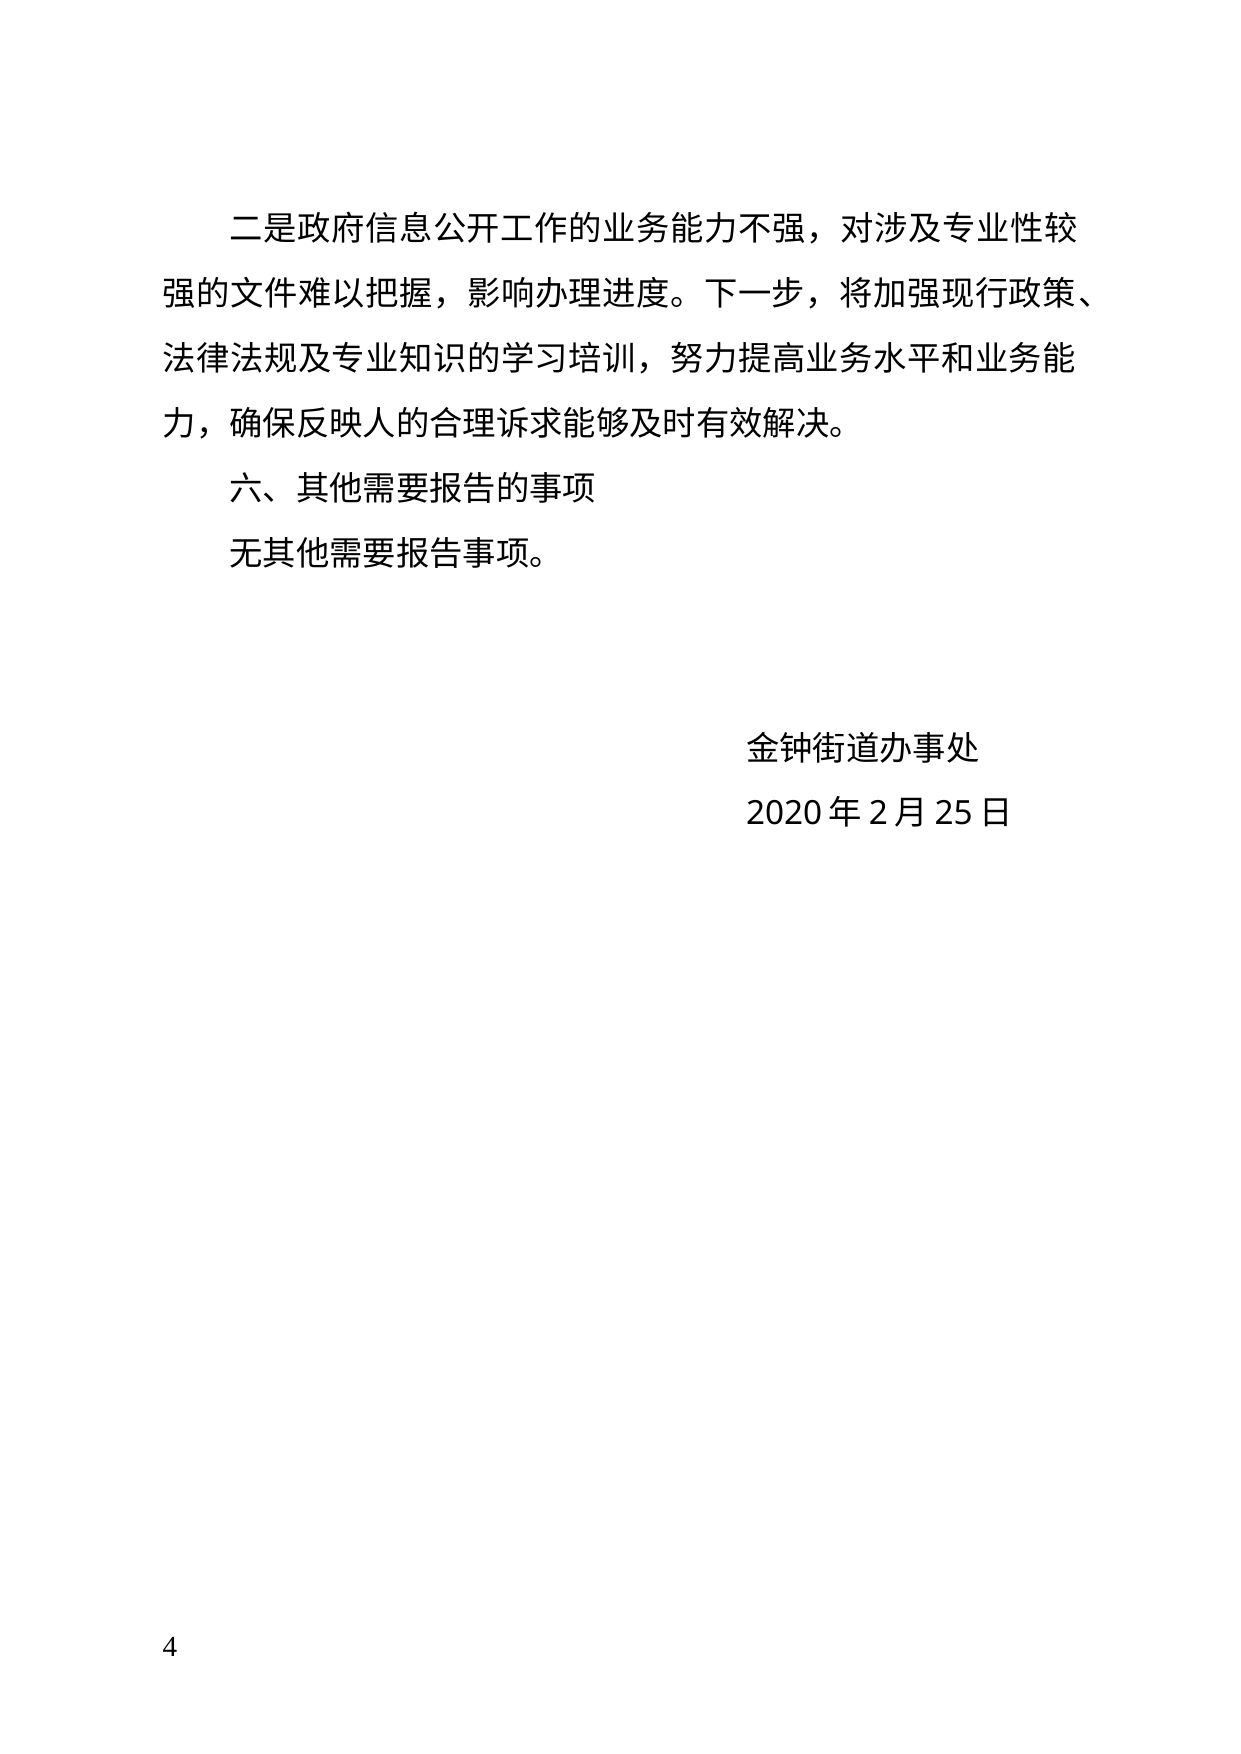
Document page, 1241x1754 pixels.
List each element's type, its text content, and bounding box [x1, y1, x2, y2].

text 金钟街道办事处 [162, 713, 1078, 778]
text 2020年2月25日 [162, 778, 1078, 843]
text 二是政府信息公开工作的业务能力不强，对涉及专业性较强的文件难以把握，影响办理进度。下一步，将加强现行政策、法律法规及专业知识的学习培训，努力提高业务水平和业务能力，确保反映人的合理诉求能够及时有效解决。 [162, 193, 1078, 453]
text 六、其他需要报告的事项 [162, 453, 1078, 518]
text 无其他需要报告事项。 [162, 518, 1078, 583]
